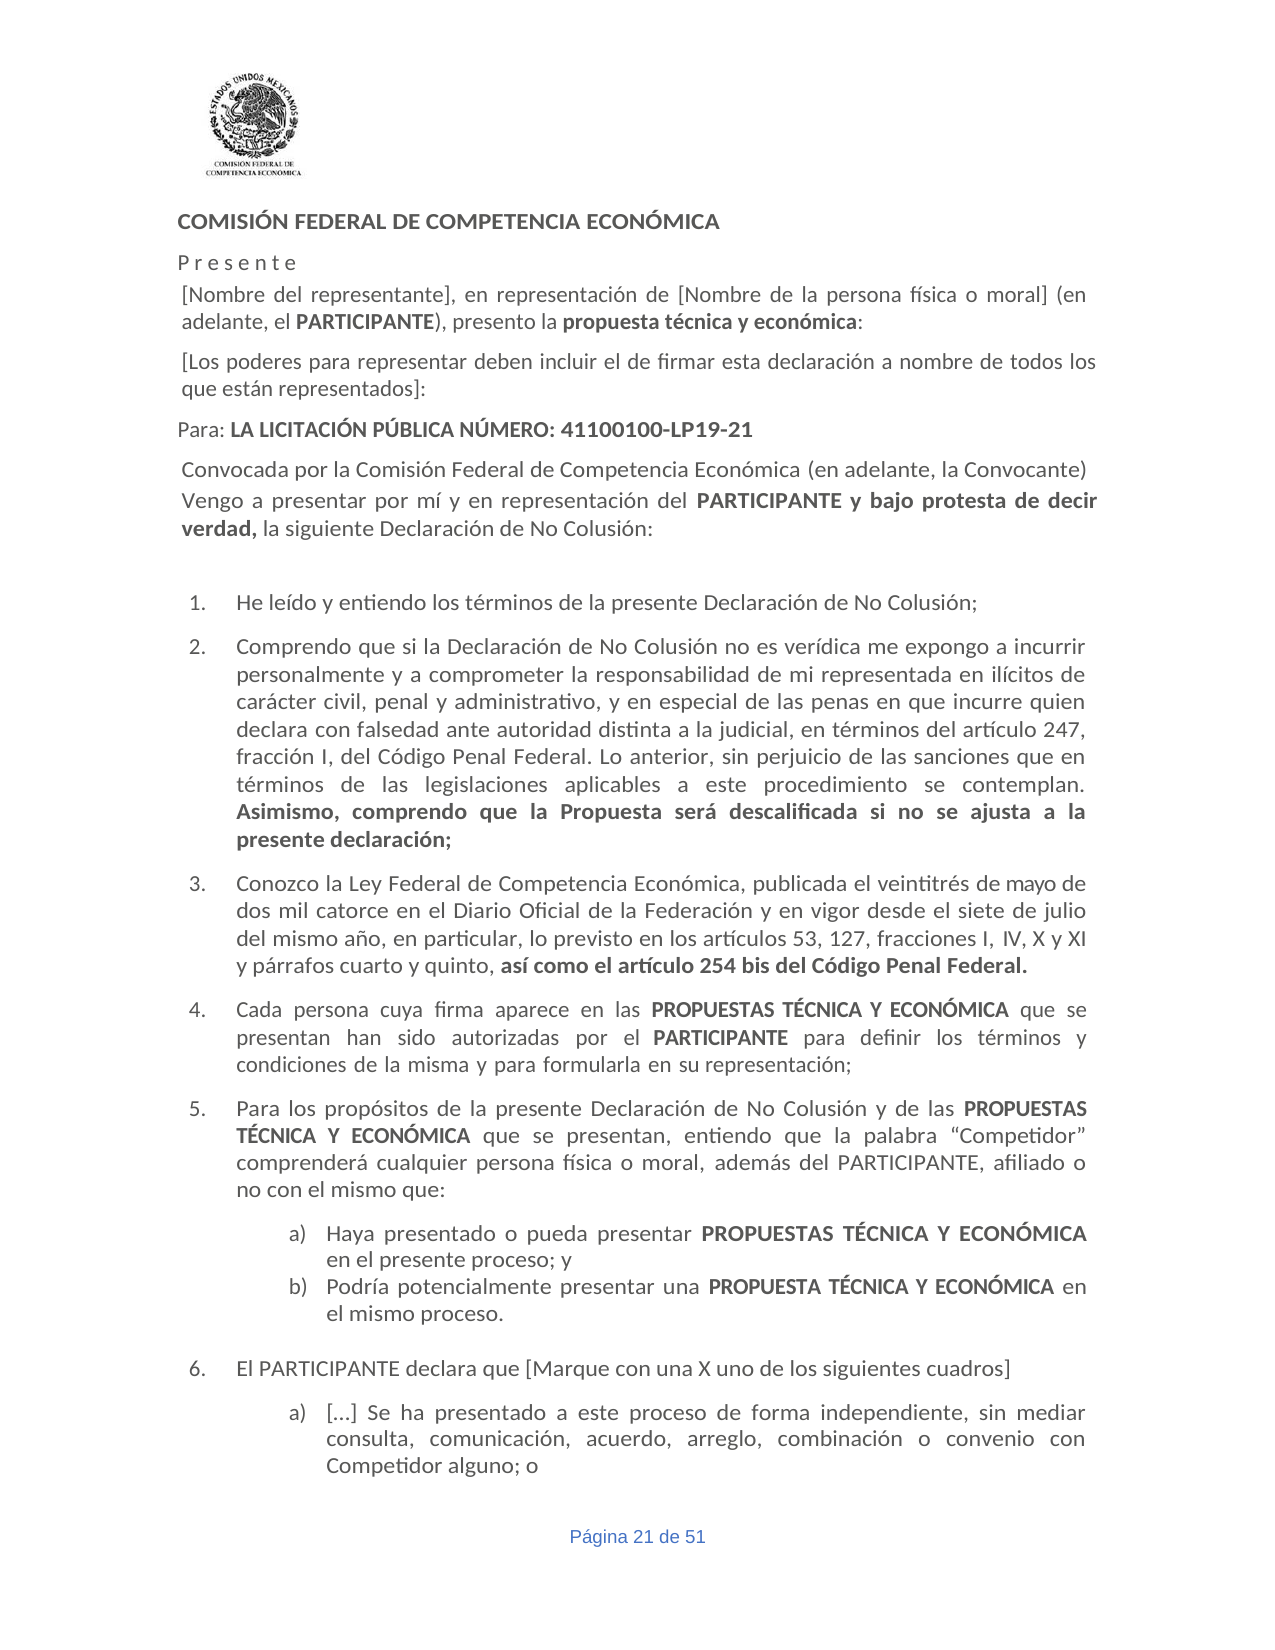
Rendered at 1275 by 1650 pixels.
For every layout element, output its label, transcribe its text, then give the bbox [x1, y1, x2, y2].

list Para los propósitos de la presente Declaración de No Colusión y de las PROPUESTAS TÉCNICA Y ECONÓMICA que se presentan, entiendo que la palabra “Competidor” comprenderá cualquier persona física o moral, además del PARTICIPANTE, afiliado o no con el mismo que: [189, 1095, 1087, 1203]
list Conozco la Ley Federal de Competencia Económica, publicada el veintitrés de mayo de dos mil catorce en el Diario Oficial de la Federación y en vigor desde el siete de julio del mismo año, en particular, lo previsto en los artículos 53, 127, fracciones I, IV, X y XI y párrafos cuarto y quinto, así como el artículo 254 bis del Código Penal Federal. [189, 869, 1087, 979]
text Convocada por la Comisión Federal de Competencia Económica (en adelante, la Convocante) [181, 455, 1098, 483]
text P r e s e n t e [177, 248, 1098, 276]
text Para: LA LICITACIÓN PÚBLICA NÚMERO: 41100100-LP19-21 [177, 415, 1098, 443]
text Vengo a presentar por mí y en representación del PARTICIPANTE y bajo protesta de decir verdad, la siguiente Declaración de No Colusión: [181, 487, 1098, 542]
list […] Se ha presentado a este proceso de forma independiente, sin mediar consulta, comunicación, acuerdo, arreglo, combinación o convenio con Competidor alguno; o [288, 1398, 1087, 1479]
text [Nombre del representante], en representación de [Nombre de la persona física o moral] (en adelante, el PARTICIPANTE), presento la propuesta técnica y económica: [181, 280, 1088, 335]
picture [188, 73, 322, 179]
text COMISIÓN FEDERAL DE COMPETENCIA ECONÓMICA [177, 207, 1098, 235]
text [Los poderes para representar deben incluir el de firmar esta declaración a nombre de todos los que están representados]: [181, 347, 1098, 402]
list Cada persona cuya firma aparece en las PROPUESTAS TÉCNICA Y ECONÓMICA que se presentan han sido autorizadas por el PARTICIPANTE para definir los términos y condiciones de la misma y para formularla en su representación; [189, 996, 1087, 1078]
list Comprendo que si la Declaración de No Colusión no es verídica me expongo a incurrir personalmente y a comprometer la responsabilidad de mi representada en ilícitos de carácter civil, penal y administrativo, y en especial de las penas en que incurre quien declara con falsedad ante autoridad distinta a la judicial, en términos del artículo 247, fracción I, del Código Penal Federal. Lo anterior, sin perjuicio de las sanciones que en términos de las legislaciones aplicables a este procedimiento se contemplan. Asimismo, comprendo que la Propuesta será descalificada si no se ajusta a la presente declaración; [189, 633, 1087, 853]
list Podría potencialmente presentar una PROPUESTA TÉCNICA Y ECONÓMICA en el mismo proceso. [288, 1273, 1087, 1327]
list Haya presentado o pueda presentar PROPUESTAS TÉCNICA Y ECONÓMICA en el presente proceso; y [288, 1219, 1087, 1273]
list He leído y entiendo los términos de la presente Declaración de No Colusión; [189, 588, 1098, 616]
list El PARTICIPANTE declara que [Marque con una X uno de los siguientes cuadros] [189, 1355, 1087, 1382]
